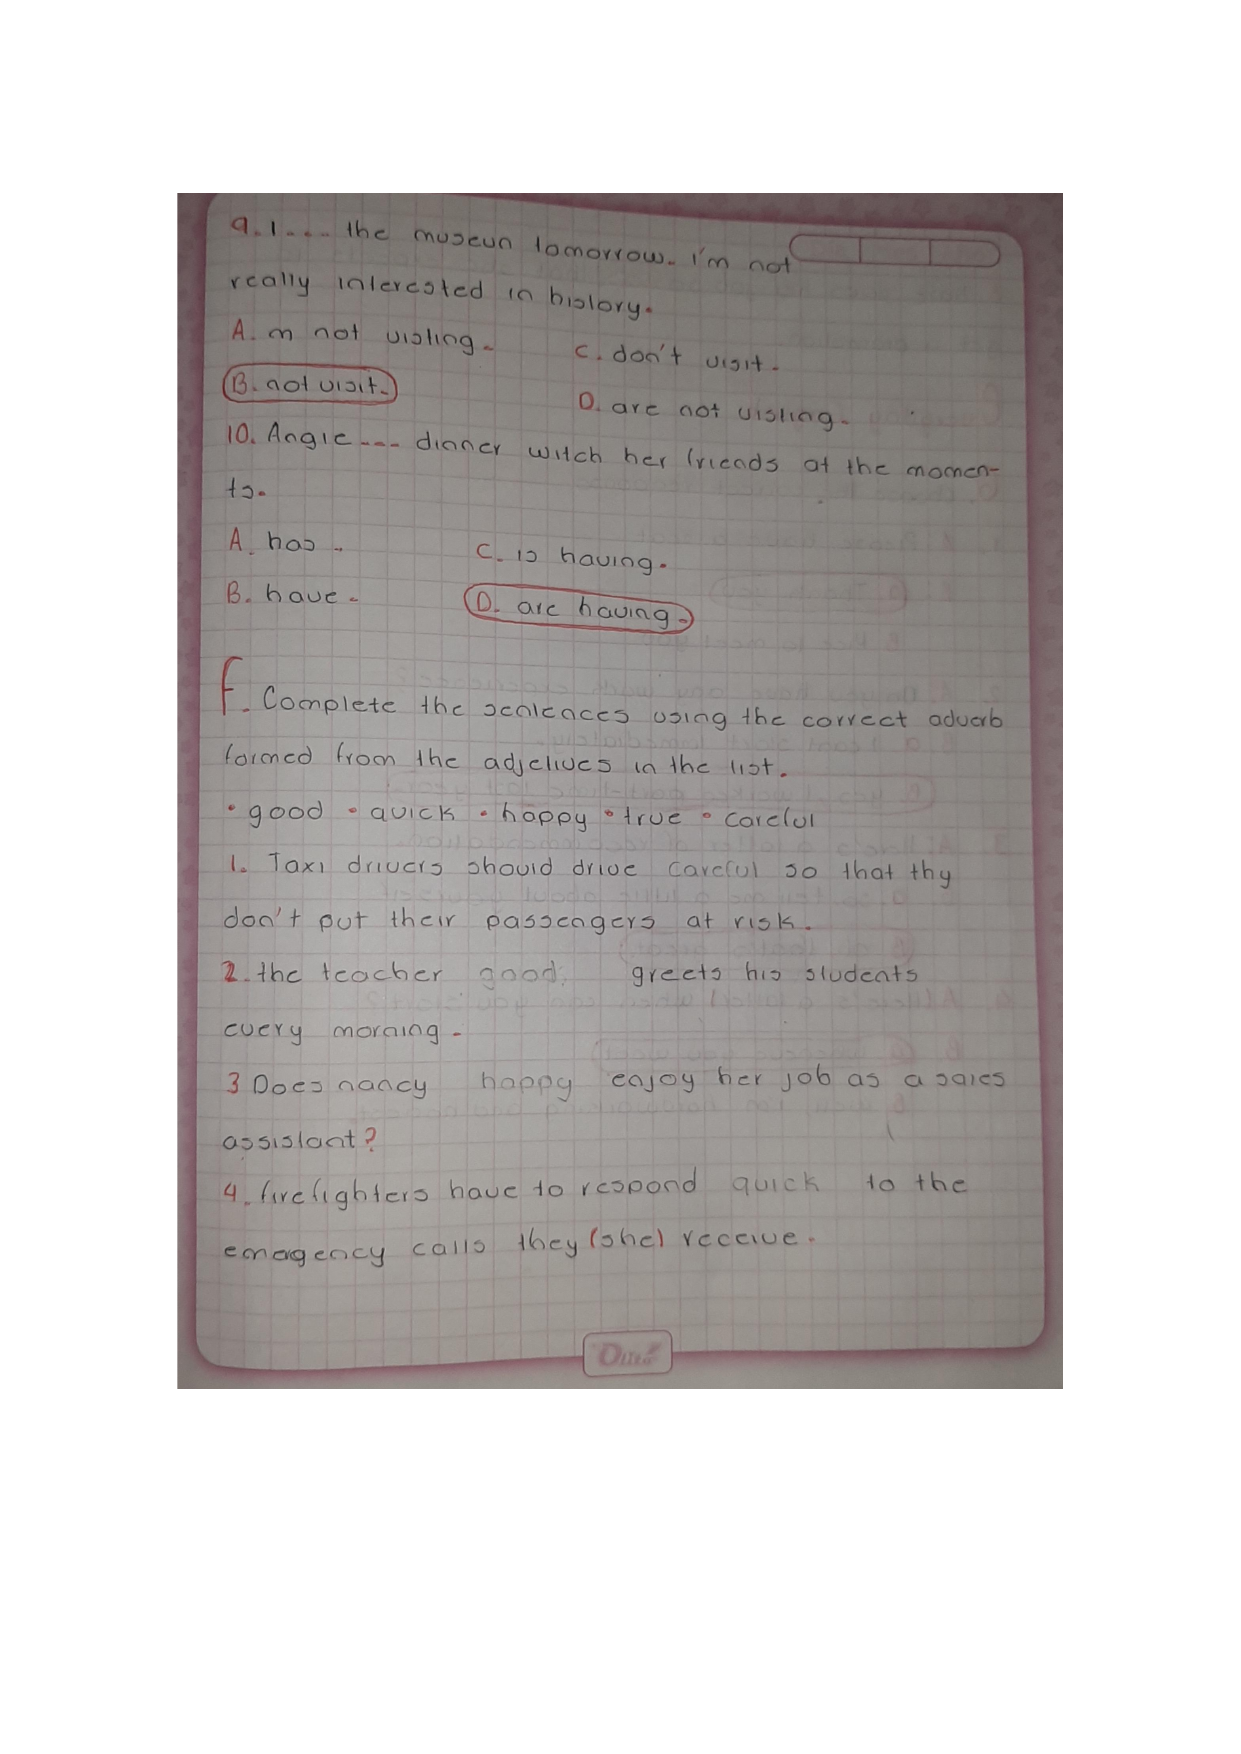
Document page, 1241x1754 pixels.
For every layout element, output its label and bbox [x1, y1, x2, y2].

picture [177, 193, 1063, 1389]
